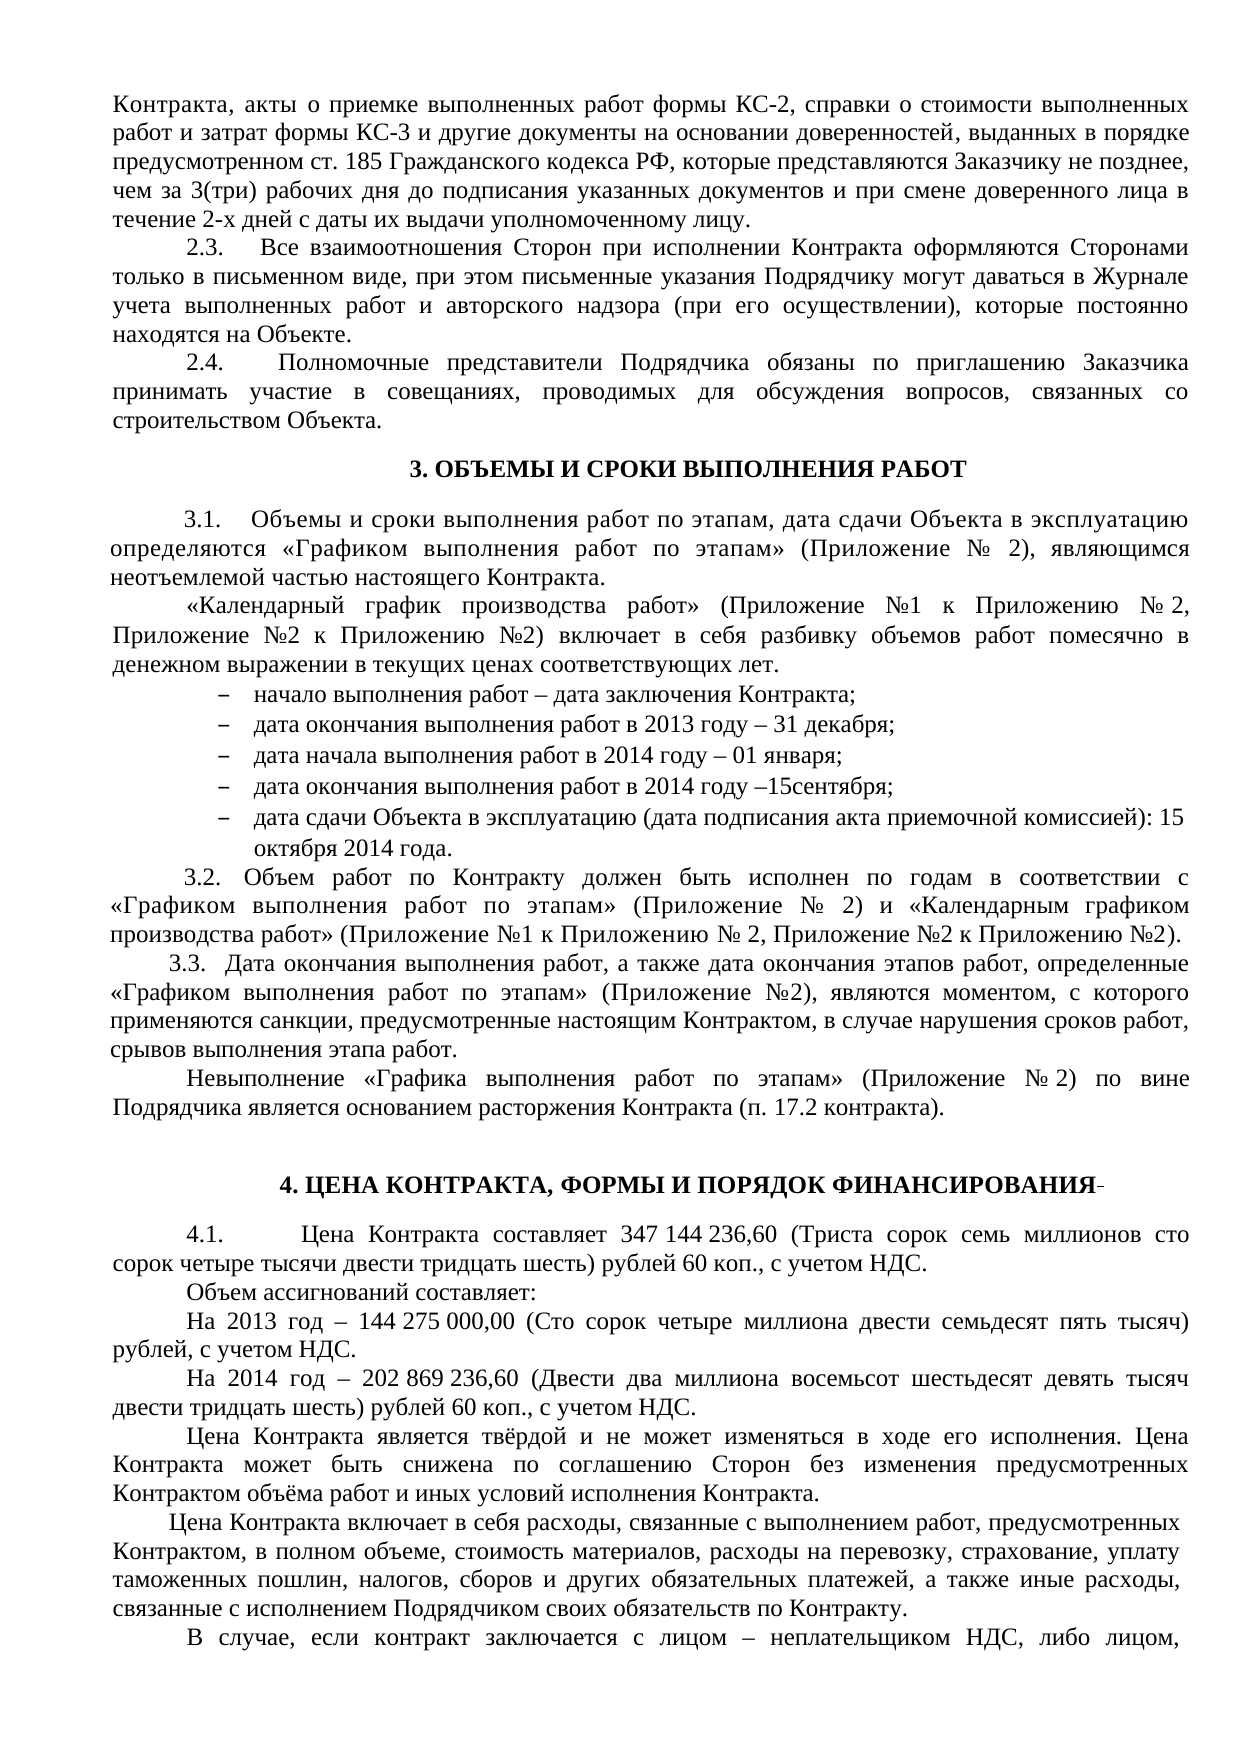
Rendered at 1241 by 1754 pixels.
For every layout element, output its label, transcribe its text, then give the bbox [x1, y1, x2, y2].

list Объемы и сроки выполнения работ по этапам, дата сдачи Объекта в эксплуатацию определяются «Графиком выполнения работ по этапам» (Приложение № 2), являющимся неотъемлемой частью настоящего Контракта. [110, 504, 1190, 590]
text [112, 1622, 1181, 1651]
text «Календарный график производства работ» (Приложение №1 к Приложению № 2, Приложение №2 к Приложению №2) включает в себя разбивку объемов работ помесячно в денежном выражении в текущих ценах соответствующих лет. [112, 590, 1190, 679]
text На 2014 год – 202 869 236,60 (Двести два миллиона восемьсот шестьдесят девять тысяч двести тридцать шесть) рублей 60 коп., с учетом НДС. [112, 1363, 1190, 1421]
text Объем ассигнований составляет: [112, 1277, 1190, 1306]
list дата начала выполнения работ в 2014 году – 01 января; [216, 740, 1190, 771]
list дата окончания выполнения работ в 2013 году – 31 декабря; [216, 709, 1190, 740]
text Цена Контракта является твёрдой и не может изменяться в ходе его исполнения. Цена Контракта может быть снижена по соглашению Сторон без изменения предусмотренных Контрактом объёма работ и иных условий исполнения Контракта. [112, 1421, 1190, 1507]
text 4. ЦЕНА КОНТРАКТА, ФОРМЫ И ПОРЯДОК ФИНАНСИРОВАНИЯ [112, 1170, 1190, 1199]
text Цена Контракта включает в себя расходы, связанные с выполнением работ, предусмотренных Контрактом, в полном объеме, стоимость материалов, расходы на перевозку, страхование, уплату таможенных пошлин, налогов, сборов и других обязательных платежей, а также иные расходы, связанные с исполнением Подрядчиком своих обязательств по Контракту. [112, 1507, 1181, 1622]
text Невыполнение «Графика выполнения работ по этапам» (Приложение № 2) по вине Подрядчика является основанием расторжения Контракта (п. 17.2 контракта). [112, 1063, 1190, 1120]
list дата окончания выполнения работ в 2014 году –15сентября; [216, 771, 1190, 802]
text 3. ОБЪЕМЫ И СРОКИ ВЫПОЛНЕНИЯ РАБОТ [112, 454, 1190, 483]
list Все взаимоотношения Сторон при исполнении Контракта оформляются Сторонами только в письменном виде, при этом письменные указания Подрядчику могут даваться в Журнале учета выполненных работ и авторского надзора (при его осуществлении), которые постоянно находятся на Объекте. [112, 232, 1190, 347]
list Цена Контракта составляет 347 144 236,60 (Триста сорок семь миллионов сто сорок четыре тысячи двести тридцать шесть) рублей 60 коп., с учетом НДС. [112, 1219, 1190, 1277]
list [112, 89, 1190, 232]
list Дата окончания выполнения работ, а также дата окончания этапов работ, определенные «Графиком выполнения работ по этапам» (Приложение №2), являются моментом, с которого применяются санкции, предусмотренные настоящим Контрактом, в случае нарушения сроков работ, срывов выполнения этапа работ. [110, 948, 1190, 1063]
list Объем работ по Контракту должен быть исполнен по годам в соответствии с «Графиком выполнения работ по этапам» (Приложение № 2) и «Календарным графиком производства работ» (Приложение №1 к Приложению № 2, Приложение №2 к Приложению №2). [110, 862, 1190, 948]
text На 2013 год – 144 275 000,00 (Сто сорок четыре миллиона двести семьдесят пять тысяч) рублей, с учетом НДС. [112, 1306, 1190, 1363]
list Полномочные представители Подрядчика обязаны по приглашению Заказчика принимать участие в совещаниях, проводимых для обсуждения вопросов, связанных со строительством Объекта. [112, 347, 1190, 434]
list начало выполнения работ – дата заключения Контракта; [216, 679, 1190, 709]
list дата сдачи Объекта в эксплуатацию (дата подписания акта приемочной комиссией): 15 октября 2014 года. [216, 802, 1190, 862]
